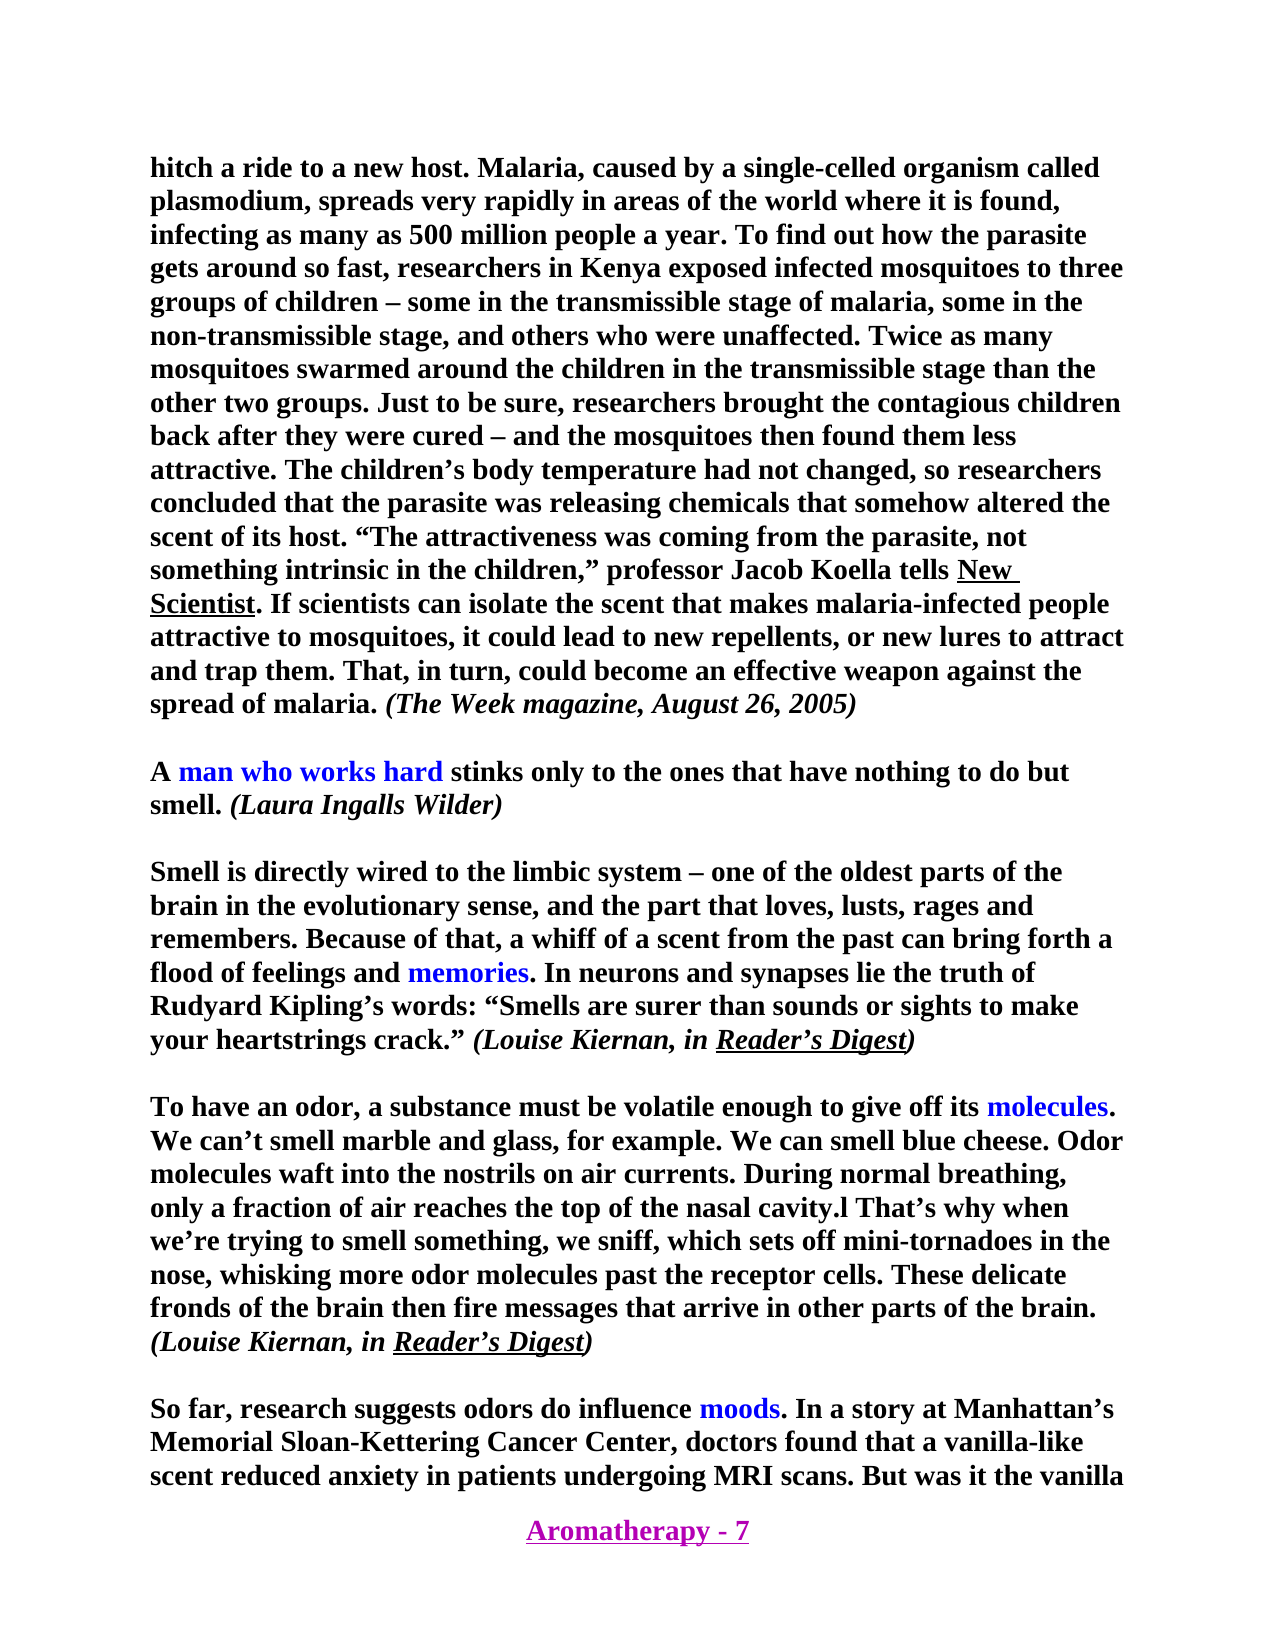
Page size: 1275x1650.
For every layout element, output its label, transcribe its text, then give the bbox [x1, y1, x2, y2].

text Smell is directly wired to the limbic system – one of the oldest parts of the brain in the evolutionary sense, and the part that loves, lusts, rages and remembers. Because of that, a whiff of a scent from the past can bring forth a flood of feelings and memories. In neurons and synapses lie the truth of Rudyard Kipling’s words: “Smells are surer than sounds or sights to make your heartstrings crack.” (Louise Kiernan, in Reader’s Digest) [150, 854, 1125, 1056]
text A man who works hard stinks only to the ones that have nothing to do but smell. (Laura Ingalls Wilder) [150, 754, 1125, 821]
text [150, 150, 1125, 720]
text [150, 1391, 1125, 1492]
text To have an odor, a substance must be volatile enough to give off its molecules. We can’t smell marble and glass, for example. We can smell blue cheese. Odor molecules waft into the nostrils on air currents. During normal breathing, only a fraction of air reaches the top of the nasal cavity.l That’s why when we’re trying to smell something, we sniff, which sets off mini-tornadoes in the nose, whisking more odor molecules past the receptor cells. These delicate fronds of the brain then fire messages that arrive in other parts of the brain. (Louise Kiernan, in Reader’s Digest) [150, 1089, 1125, 1357]
